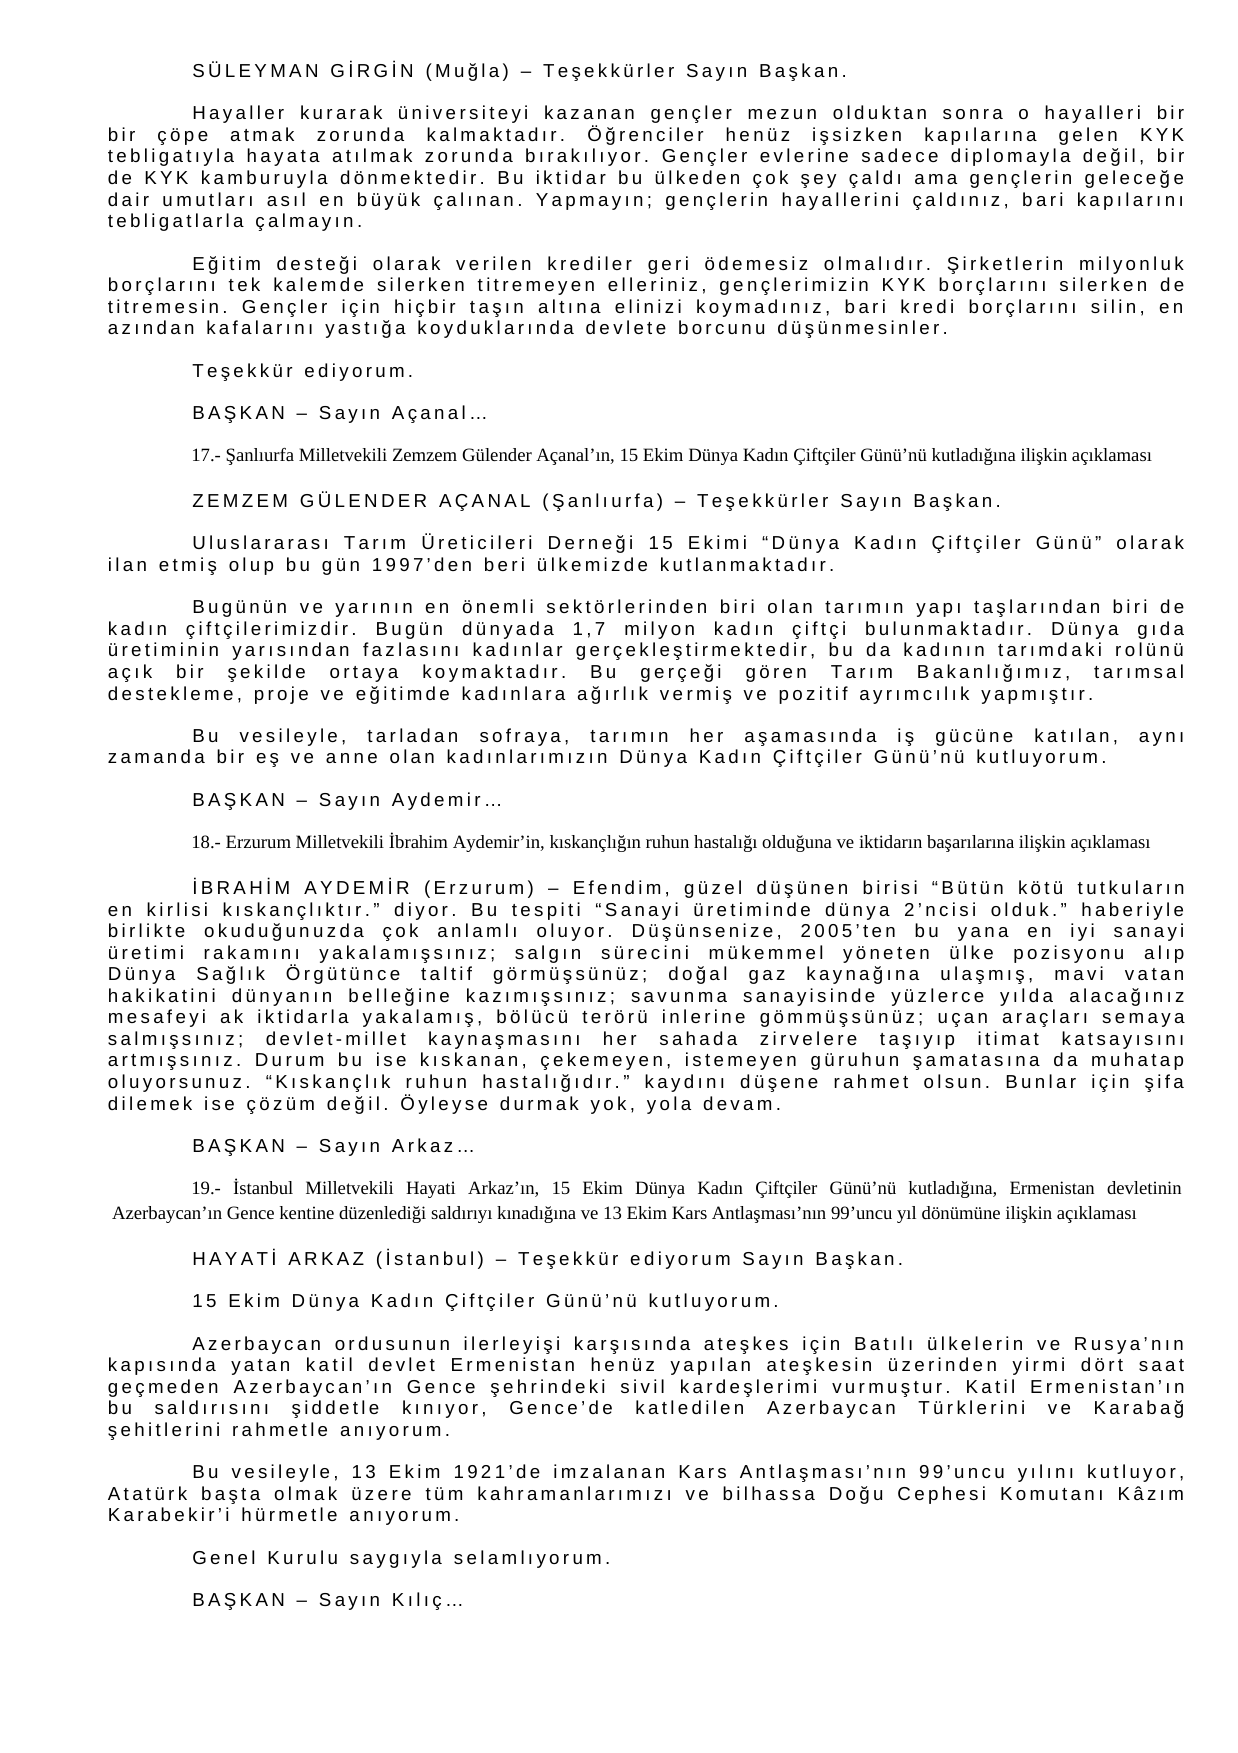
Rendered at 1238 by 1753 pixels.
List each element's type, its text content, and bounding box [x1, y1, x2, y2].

text Bu vesileyle, 13 Ekim 1921’de imzalanan Kars Antlaşması’nın 99’uncu yılını kutluyor, Atatürk başta olmak üzere tüm kahramanlarımızı ve bilhassa Doğu Cephesi Komutanı Kâzım Karabekir’i hürmetle anıyorum. [108, 1461, 1186, 1526]
text Bu vesileyle, tarladan sofraya, tarımın her aşamasında iş gücüne katılan, aynı zamanda bir eş ve anne olan kadınlarımızın Dünya Kadın Çiftçiler Günü’nü kutluyorum. [108, 725, 1186, 768]
text 19.- İstanbul Milletvekili Hayati Arkaz’ın, 15 Ekim Dünya Kadın Çiftçiler Günü’nü kutladığına, Ermenistan devletinin Azerbaycan’ın Gence kentine düzenlediği saldırıyı kınadığına ve 13 Ekim Kars Antlaşması’nın 99’uncu yıl dönümüne ilişkin açıklaması [112, 1177, 1184, 1223]
text Teşekkür ediyorum. [108, 359, 1186, 381]
text BAŞKAN – Sayın Aydemir… [108, 789, 1186, 810]
text BAŞKAN – Sayın Arkaz… [108, 1135, 1186, 1156]
text 17.- Şanlıurfa Milletvekili Zemzem Gülender Açanal’ın, 15 Ekim Dünya Kadın Çiftçiler Günü’nü kutladığına ilişkin açıklaması [112, 444, 1184, 466]
text Azerbaycan ordusunun ilerleyişi karşısında ateşkes için Batılı ülkelerin ve Rusya’nın kapısında yatan katil devlet Ermenistan henüz yapılan ateşkesin üzerinden yirmi dört saat geçmeden Azerbaycan’ın Gence şehrindeki sivil kardeşlerimi vurmuştur. Katil Ermenistan’ın bu saldırısını şiddetle kınıyor, Gence’de katledilen Azerbaycan Türklerini ve Karabağ şehitlerini rahmetle anıyorum. [108, 1332, 1186, 1440]
text ZEMZEM GÜLENDER AÇANAL (Şanlıurfa) – Teşekkürler Sayın Başkan. [108, 490, 1186, 511]
text Eğitim desteği olarak verilen krediler geri ödemesiz olmalıdır. Şirketlerin milyonluk borçlarını tek kalemde silerken titremeyen elleriniz, gençlerimizin KYK borçlarını silerken de titremesin. Gençler için hiçbir taşın altına elinizi koymadınız, bari kredi borçlarını silin, en azından kafalarını yastığa koyduklarında devlete borcunu düşünmesinler. [108, 252, 1186, 338]
text İBRAHİM AYDEMİR (Erzurum) – Efendim, güzel düşünen birisi “Bütün kötü tutkuların en kirlisi kıskançlıktır.” diyor. Bu tespiti “Sanayi üretiminde dünya 2’ncisi olduk.” haberiyle birlikte okuduğunuzda çok anlamlı oluyor. Düşünsenize, 2005’ten bu yana en iyi sanayi üretimi rakamını yakalamışsınız; salgın sürecini mükemmel yöneten ülke pozisyonu alıp Dünya Sağlık Örgütünce taltif görmüşsünüz; doğal gaz kaynağına ulaşmış, mavi vatan hakikatini dünyanın belleğine kazımışsınız; savunma sanayisinde yüzlerce yılda alacağınız mesafeyi ak iktidarla yakalamış, bölücü terörü inlerine gömmüşsünüz; uçan araçları semaya salmışsınız; devlet-millet kaynaşmasını her sahada zirvelere taşıyıp itimat katsayısını artmışsınız. Durum bu ise kıskanan, çekemeyen, istemeyen güruhun şamatasına da muhatap oluyorsunuz. “Kıskançlık ruhun hastalığıdır.” kaydını düşene rahmet olsun. Bunlar için şifa dilemek ise çözüm değil. Öyleyse durmak yok, yola devam. [108, 877, 1186, 1114]
text Genel Kurulu saygıyla selamlıyorum. [108, 1547, 1186, 1568]
text Hayaller kurarak üniversiteyi kazanan gençler mezun olduktan sonra o hayalleri bir bir çöpe atmak zorunda kalmaktadır. Öğrenciler henüz işsizken kapılarına gelen KYK tebligatıyla hayata atılmak zorunda bırakılıyor. Gençler evlerine sadece diplomayla değil, bir de KYK kamburuyla dönmektedir. Bu iktidar bu ülkeden çok şey çaldı ama gençlerin geleceğe dair umutları asıl en büyük çalınan. Yapmayın; gençlerin hayallerini çaldınız, bari kapılarını tebligatlarla çalmayın. [108, 102, 1186, 231]
text Bugünün ve yarının en önemli sektörlerinden biri olan tarımın yapı taşlarından biri de kadın çiftçilerimizdir. Bugün dünyada 1,7 milyon kadın çiftçi bulunmaktadır. Dünya gıda üretiminin yarısından fazlasını kadınlar gerçekleştirmektedir, bu da kadının tarımdaki rolünü açık bir şekilde ortaya koymaktadır. Bu gerçeği gören Tarım Bakanlığımız, tarımsal destekleme, proje ve eğitimde kadınlara ağırlık vermiş ve pozitif ayrımcılık yapmıştır. [108, 596, 1186, 704]
text BAŞKAN – Sayın Açanal… [108, 402, 1186, 423]
text SÜLEYMAN GİRGİN (Muğla) – Teşekkürler Sayın Başkan. [108, 60, 1186, 81]
text HAYATİ ARKAZ (İstanbul) – Teşekkür ediyorum Sayın Başkan. [108, 1248, 1186, 1269]
text 18.- Erzurum Milletvekili İbrahim Aydemir’in, kıskançlığın ruhun hastalığı olduğuna ve iktidarın başarılarına ilişkin açıklaması [112, 831, 1184, 853]
text 15 Ekim Dünya Kadın Çiftçiler Günü’nü kutluyorum. [108, 1290, 1186, 1312]
text Uluslararası Tarım Üreticileri Derneği 15 Ekimi “Dünya Kadın Çiftçiler Günü” olarak ilan etmiş olup bu gün 1997’den beri ülkemizde kutlanmaktadır. [108, 532, 1186, 575]
text BAŞKAN – Sayın Kılıç… [108, 1589, 1186, 1611]
